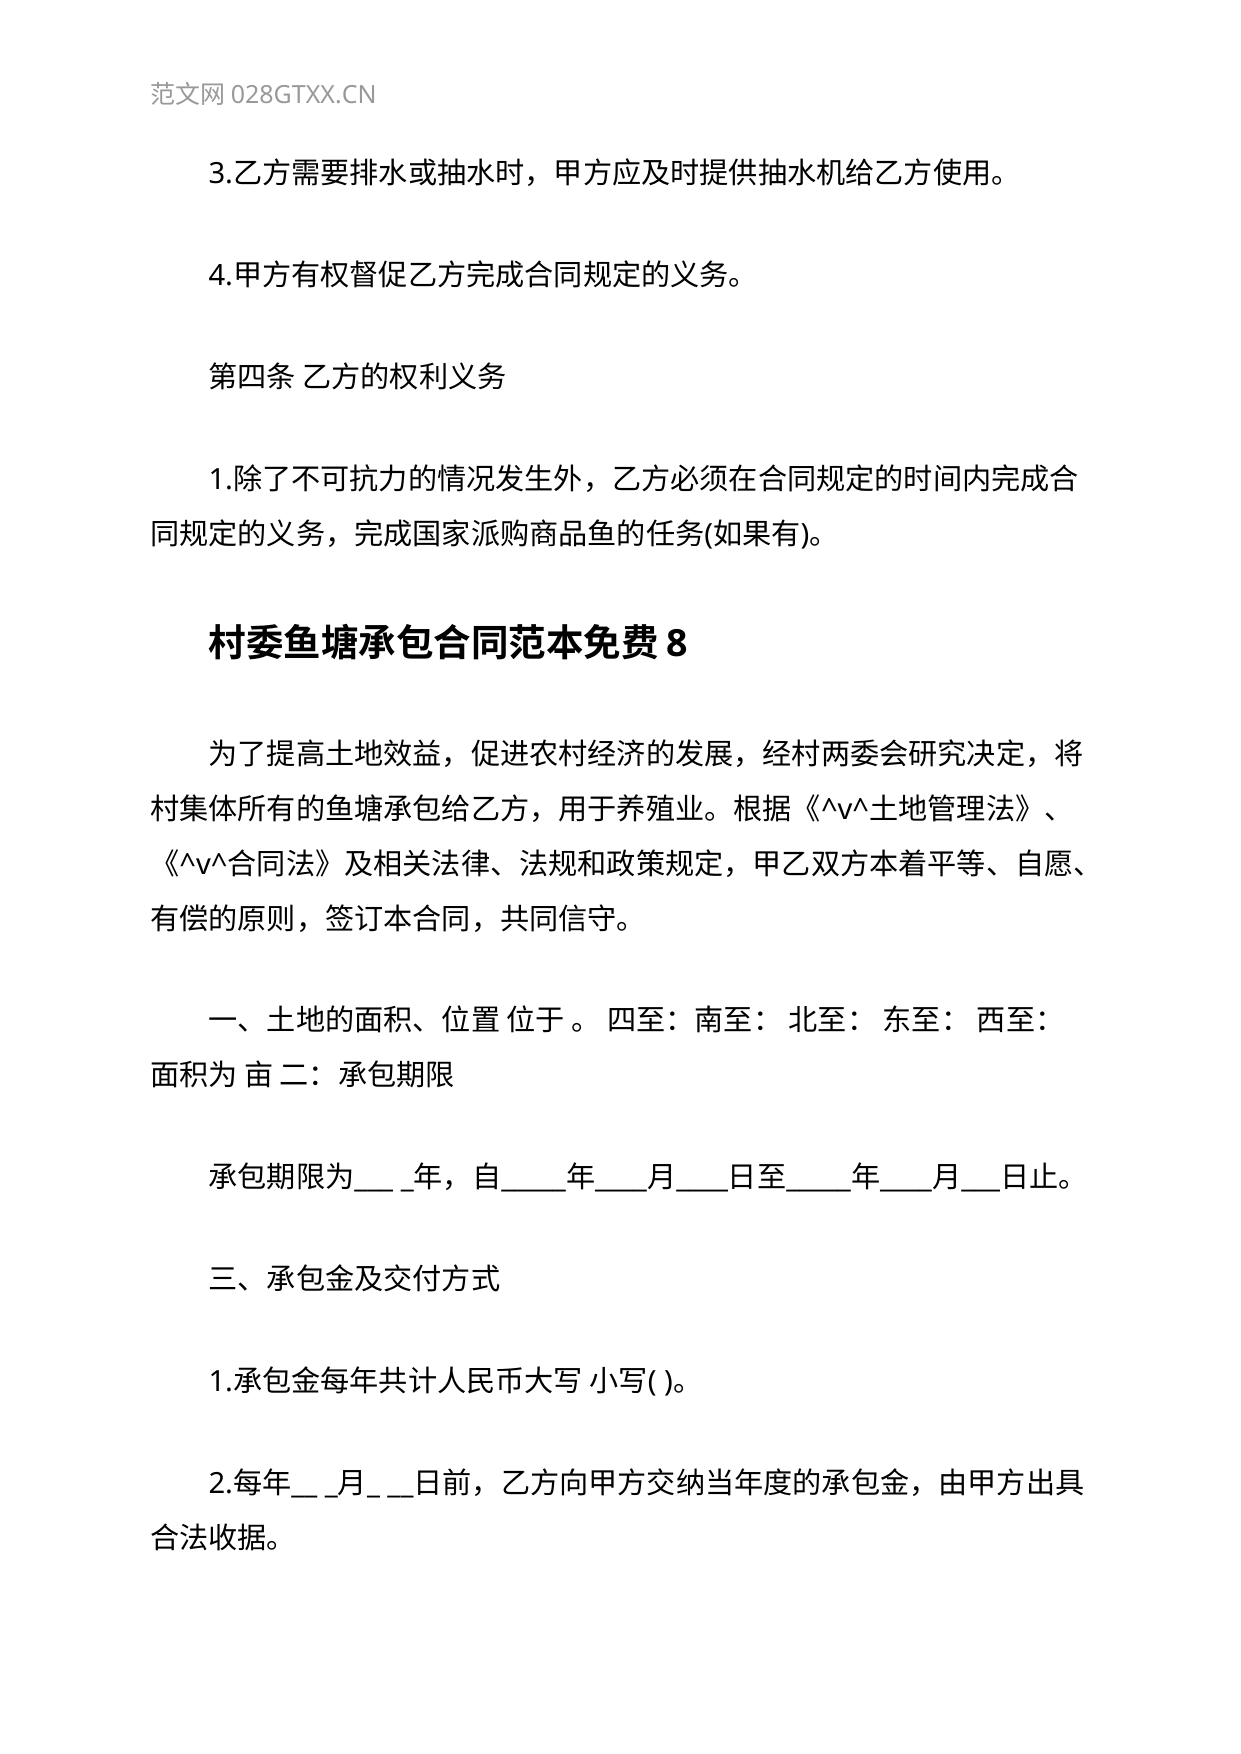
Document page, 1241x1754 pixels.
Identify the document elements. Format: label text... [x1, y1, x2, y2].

text 3.乙方需要排水或抽水时，甲方应及时提供抽水机给乙方使用。 [150, 150, 1090, 192]
text 为了提高土地效益，促进农村经济的发展，经村两委会研究决定，将村集体所有的鱼塘承包给乙方，用于养殖业。根据《^v^土地管理法》、《^v^合同法》及相关法律、法规和政策规定，甲乙双方本着平等、自愿、有偿的原则，签订本合同，共同信守。 [150, 730, 1090, 937]
text 2.每年__ _月_ __日前，乙方向甲方交纳当年度的承包金，由甲方出具合法收据。 [150, 1459, 1090, 1557]
text 一、土地的面积、位置 位于 。 四至：南至： 北至： 东至： 西至： 面积为 亩 二：承包期限 [150, 997, 1090, 1094]
text 第四条 乙方的权利义务 [150, 354, 1090, 396]
text 4.甲方有权督促乙方完成合同规定的义务。 [150, 252, 1090, 294]
text 承包期限为___ _年，自_____年____月____日至_____年____月___日止。 [150, 1154, 1090, 1196]
text 村委鱼塘承包合同范本免费8 [150, 613, 1090, 667]
text 三、承包金及交付方式 [150, 1256, 1090, 1298]
text 1.除了不可抗力的情况发生外，乙方必须在合同规定的时间内完成合同规定的义务，完成国家派购商品鱼的任务(如果有)。 [150, 456, 1090, 553]
text 1.承包金每年共计人民币大写 小写( )。 [150, 1357, 1090, 1400]
